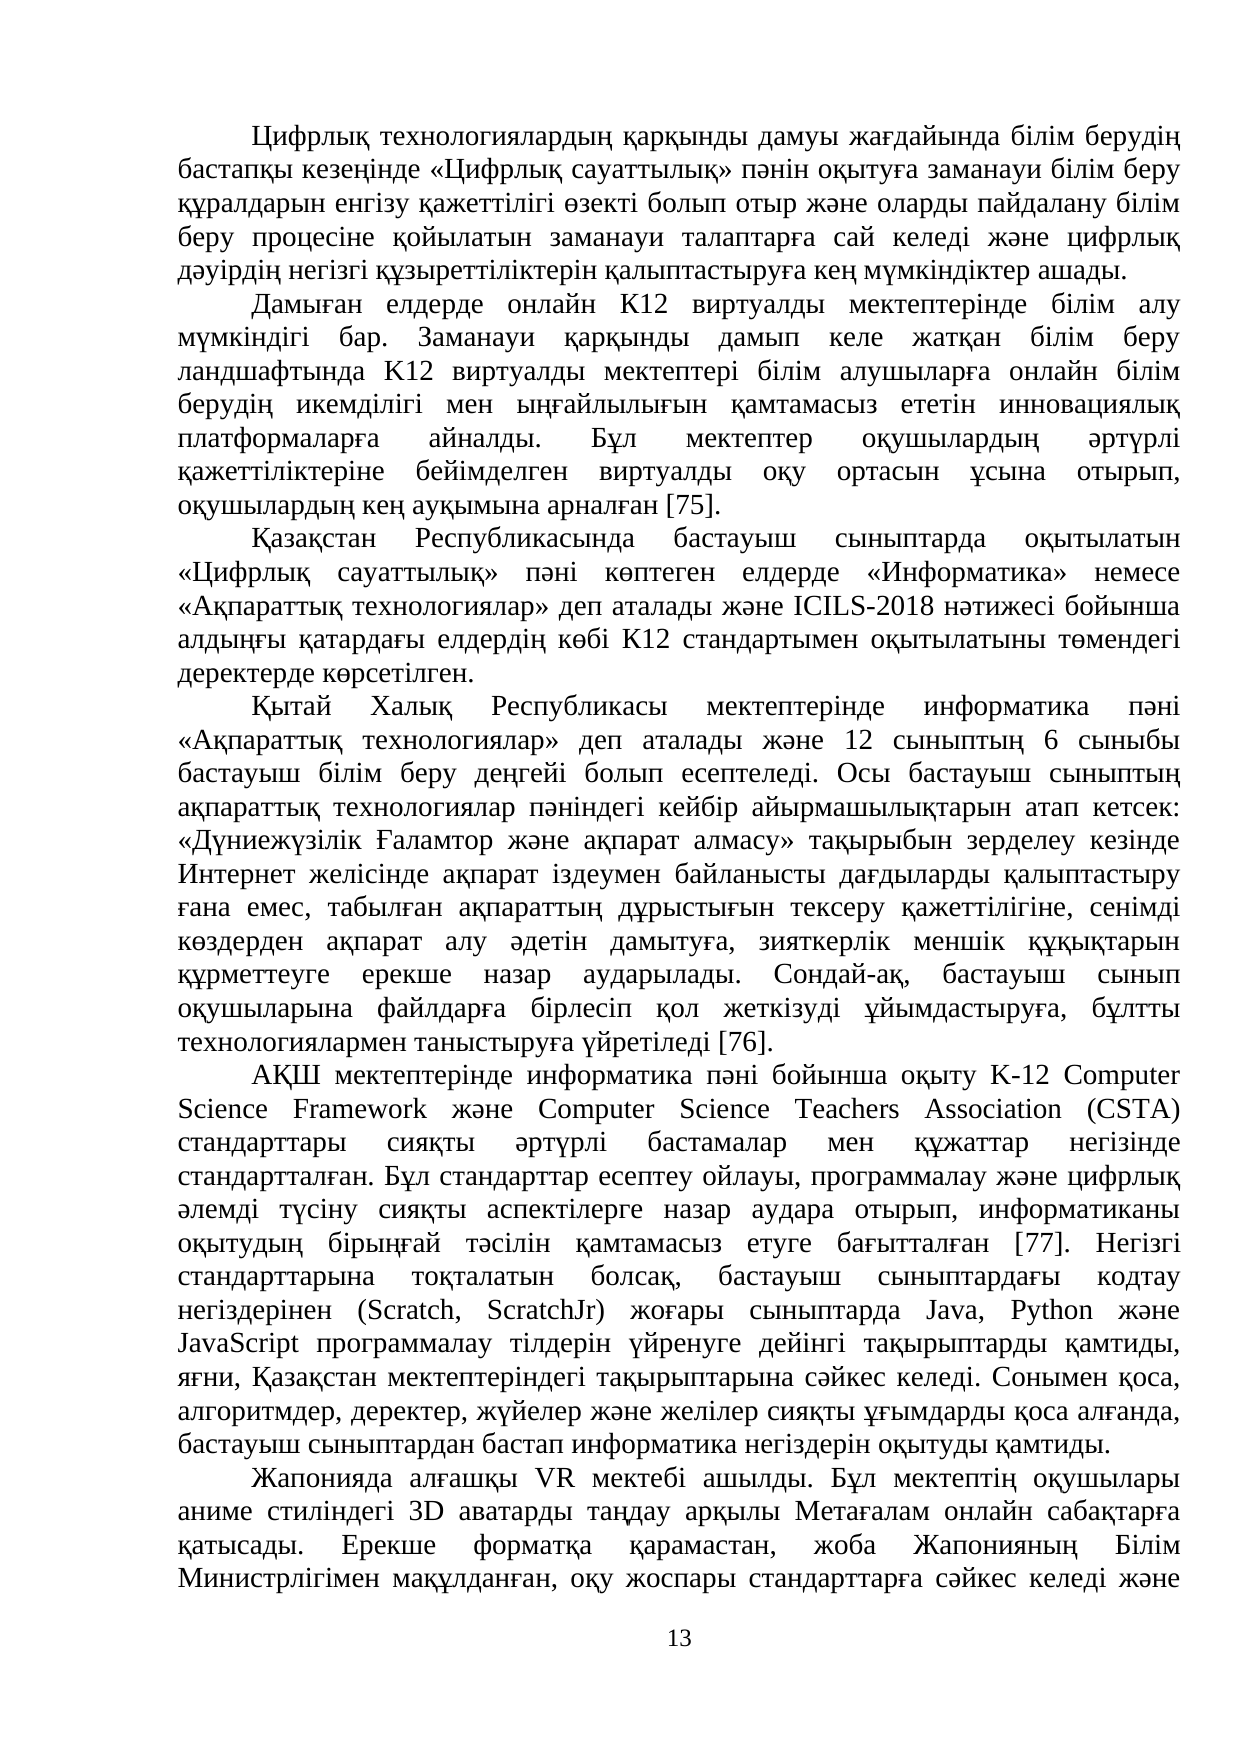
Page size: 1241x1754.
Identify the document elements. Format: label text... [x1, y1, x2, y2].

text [177, 1460, 1181, 1594]
text АҚШ мектептерінде информатика пәні бойынша оқыту K-12 Computer Science Framework және Computer Science Teachers Association (CSTA) стандарттары сияқты әртүрлі бастамалар мен құжаттар негізінде стандартталған. Бұл стандарттар есептеу ойлауы, программалау және цифрлық әлемді түсіну сияқты аспектілерге назар аудара отырып, информатиканы оқытудың бірыңғай тәсілін қамтамасыз етуге бағытталған [77]. Негізгі стандарттарына тоқталатын болсақ, бастауыш сыныптардағы кодтау негіздерінен (Scratch, ScratchJr) жоғары сыныптарда Java, Python және JavaScript программалау тілдерін үйренуге дейінгі тақырыптарды қамтиды, яғни, Қазақстан мектептеріндегі тақырыптарына сәйкес келеді. Сонымен қоса, алгоритмдер, деректер, жүйелер және желілер сияқты ұғымдарды қоса алғанда, бастауыш сыныптардан бастап информатика негіздерін оқытуды қамтиды. [177, 1057, 1181, 1460]
text Қазақстан Республикасында бастауыш сыныптарда оқытылатын «Цифрлық сауаттылық» пәні көптеген елдерде «Информатика» немесе «Ақпараттық технологиялар» деп аталады және ICILS-2018 нәтижесі бойынша алдыңғы қатардағы елдердің көбі К12 стандартымен оқытылатыны төмендегі деректерде көрсетілген. [177, 521, 1181, 688]
text Цифрлық технологиялардың қарқынды дамуы жағдайында білім берудің бастапқы кезеңінде «Цифрлық сауаттылық» пәнін оқытуға заманауи білім беру құралдарын енгізу қажеттілігі өзекті болып отыр және оларды пайдалану білім беру процесіне қойылатын заманауи талаптарға сай келеді және цифрлық дәуірдің негізгі құзыреттіліктерін қалыптастыруға кең мүмкіндіктер ашады. [177, 118, 1181, 286]
text Дамыған елдерде онлайн К12 виртуалды мектептерінде білім алу мүмкіндігі бар. Заманауи қарқынды дамып келе жатқан білім беру ландшафтында K12 виртуалды мектептері білім алушыларға онлайн білім берудің икемділігі мен ыңғайлылығын қамтамасыз ететін инновациялық платформаларға айналды. Бұл мектептер оқушылардың әртүрлі қажеттіліктеріне бейімделген виртуалды оқу ортасын ұсына отырып, оқушылардың кең ауқымына арналған [75]. [177, 286, 1181, 521]
text Қытай Халық Республикасы мектептерінде информатика пәні «Ақпараттық технологиялар» деп аталады және 12 сыныптың 6 сыныбы бастауыш білім беру деңгейі болып есептеледі. Осы бастауыш сыныптың ақпараттық технологиялар пәніндегі кейбір айырмашылықтарын атап кетсек: «Дүниежүзілік Ғаламтор және ақпарат алмасу» тақырыбын зерделеу кезінде Интернет желісінде ақпарат іздеумен байланысты дағдыларды қалыптастыру ғана емес, табылған ақпараттың дұрыстығын тексеру қажеттілігіне, сенімді көздерден ақпарат алу әдетін дамытуға, зияткерлік меншік құқықтарын құрметтеуге ерекше назар аударылады. Сондай-ақ, бастауыш сынып оқушыларына файлдарға бірлесіп қол жеткізуді ұйымдастыруға, бұлтты технологиялармен таныстыруға үйретіледі [76]. [177, 688, 1181, 1057]
